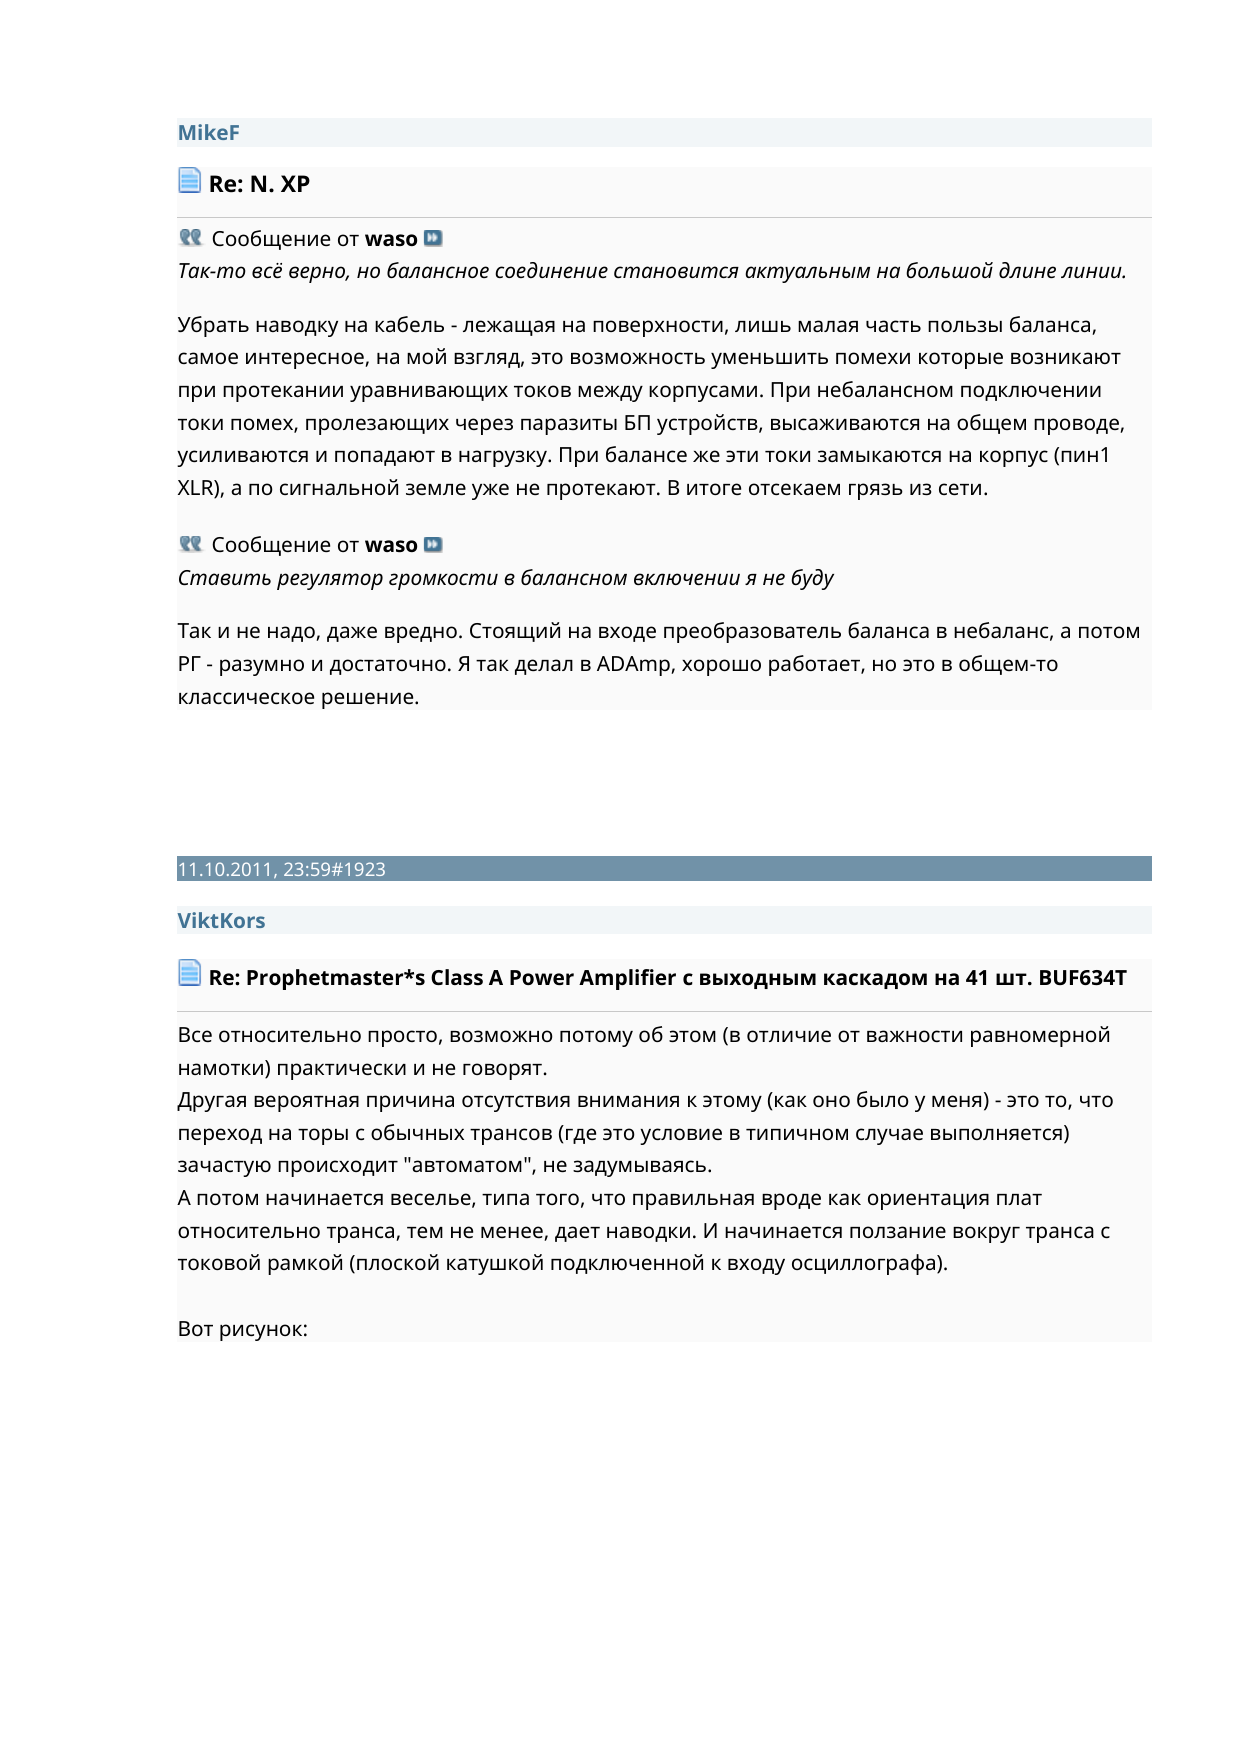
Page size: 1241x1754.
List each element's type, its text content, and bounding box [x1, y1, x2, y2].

subtitle Re: Prophetmaster*s Class A Power Amplifier с выходным каскадом на 41 шт. BUF634T [177, 959, 1152, 1011]
text MikeF [177, 118, 1152, 147]
text Ставить регулятор громкости в балансном включении я не буду [177, 563, 1152, 592]
text Так-то всё верно, но балансное соединение становится актуальным на большой длине линии. [177, 256, 1152, 285]
text Сообщение от waso [177, 224, 1152, 252]
text 11.10.2011, 23:59#1923 [177, 856, 1152, 881]
text Убрать наводку на кабель - лежащая на поверхности, лишь малая часть пользы баланса, самое интересное, на мой взгляд, это возможность уменьшить помехи которые возникают при протекании уравнивающих токов между корпусами. При небалансном подключении токи помех, пролезающих через паразиты БП устройств, высаживаются на общем проводе, усиливаются и попадают в нагрузку. При балансе же эти токи замыкаются на корпус (пин1 XLR), а по сигнальной земле уже не протекают. В итоге отсекаем грязь из сети. [177, 310, 1152, 501]
text ViktKors [177, 906, 1152, 934]
picture [177, 167, 203, 193]
picture [177, 229, 206, 247]
picture [177, 536, 206, 553]
picture [423, 230, 443, 247]
picture [423, 537, 443, 553]
picture [177, 959, 203, 986]
text Сообщение от waso [177, 531, 1152, 559]
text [177, 1020, 1152, 1342]
subtitle Re: N. XP [177, 167, 1152, 217]
text Так и не надо, даже вредно. Стоящий на входе преобразователь баланса в небаланс, а потом РГ - разумно и достаточно. Я так делал в ADAmp, хорошо работает, но это в общем-то классическое решение. [177, 617, 1152, 710]
